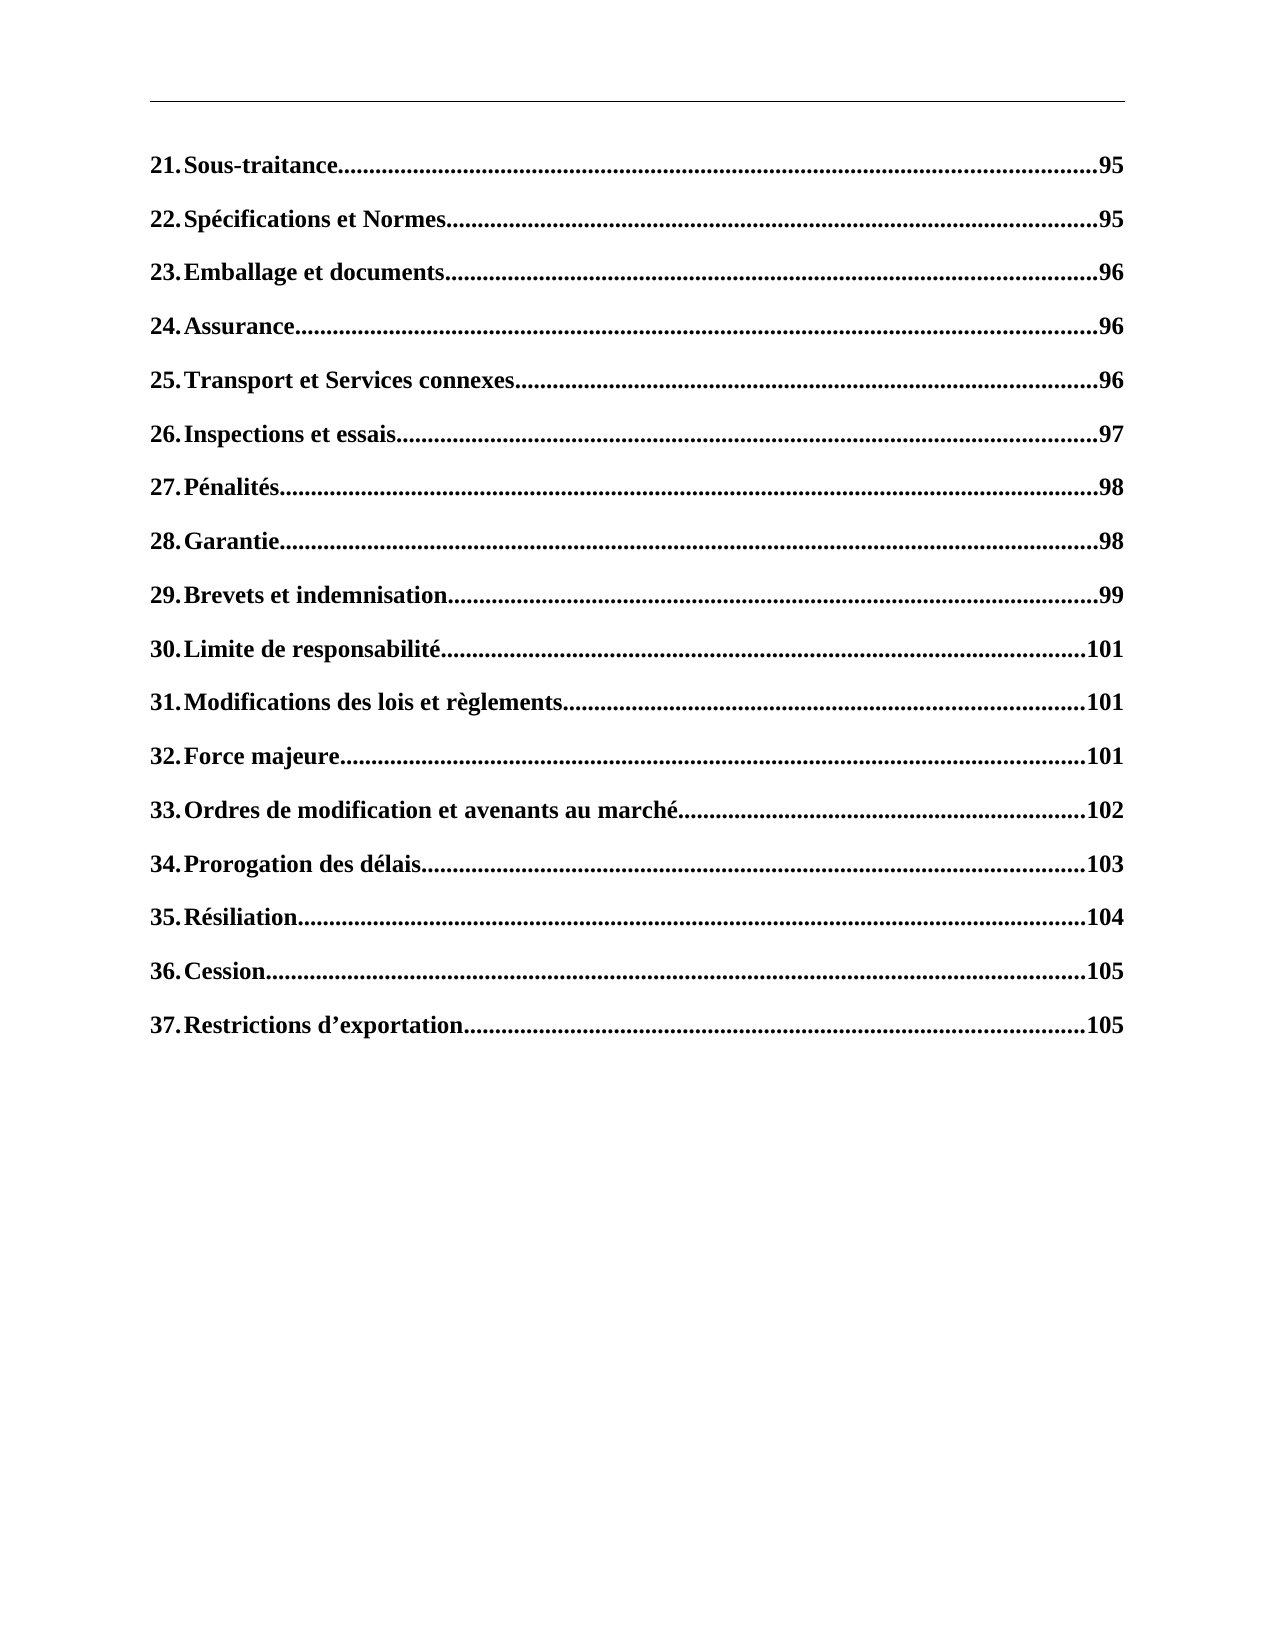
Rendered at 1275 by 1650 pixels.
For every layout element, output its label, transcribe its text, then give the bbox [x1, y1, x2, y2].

text 28. Garantie 98 [150, 526, 1125, 555]
text 25. Transport et Services connexes 96 [150, 365, 1125, 394]
text 21. Sous-traitance 95 [150, 150, 1125, 179]
text 29. Brevets et indemnisation 99 [150, 580, 1125, 609]
text 23. Emballage et documents 96 [150, 257, 1125, 286]
text 35. Résiliation 104 [150, 902, 1125, 931]
text 37. Restrictions d’exportation 105 [150, 1010, 1125, 1039]
text 24. Assurance 96 [150, 311, 1125, 340]
text 36. Cession 105 [150, 956, 1125, 985]
text 26. Inspections et essais 97 [150, 419, 1125, 447]
text 27. Pénalités 98 [150, 472, 1125, 501]
text 32. Force majeure 101 [150, 741, 1125, 770]
text 31. Modifications des lois et règlements 101 [150, 687, 1125, 716]
text 22. Spécifications et Normes 95 [150, 204, 1125, 232]
text 30. Limite de responsabilité 101 [150, 634, 1125, 662]
text 34. Prorogation des délais 103 [150, 849, 1125, 877]
text 33. Ordres de modification et avenants au marché 102 [150, 795, 1125, 824]
